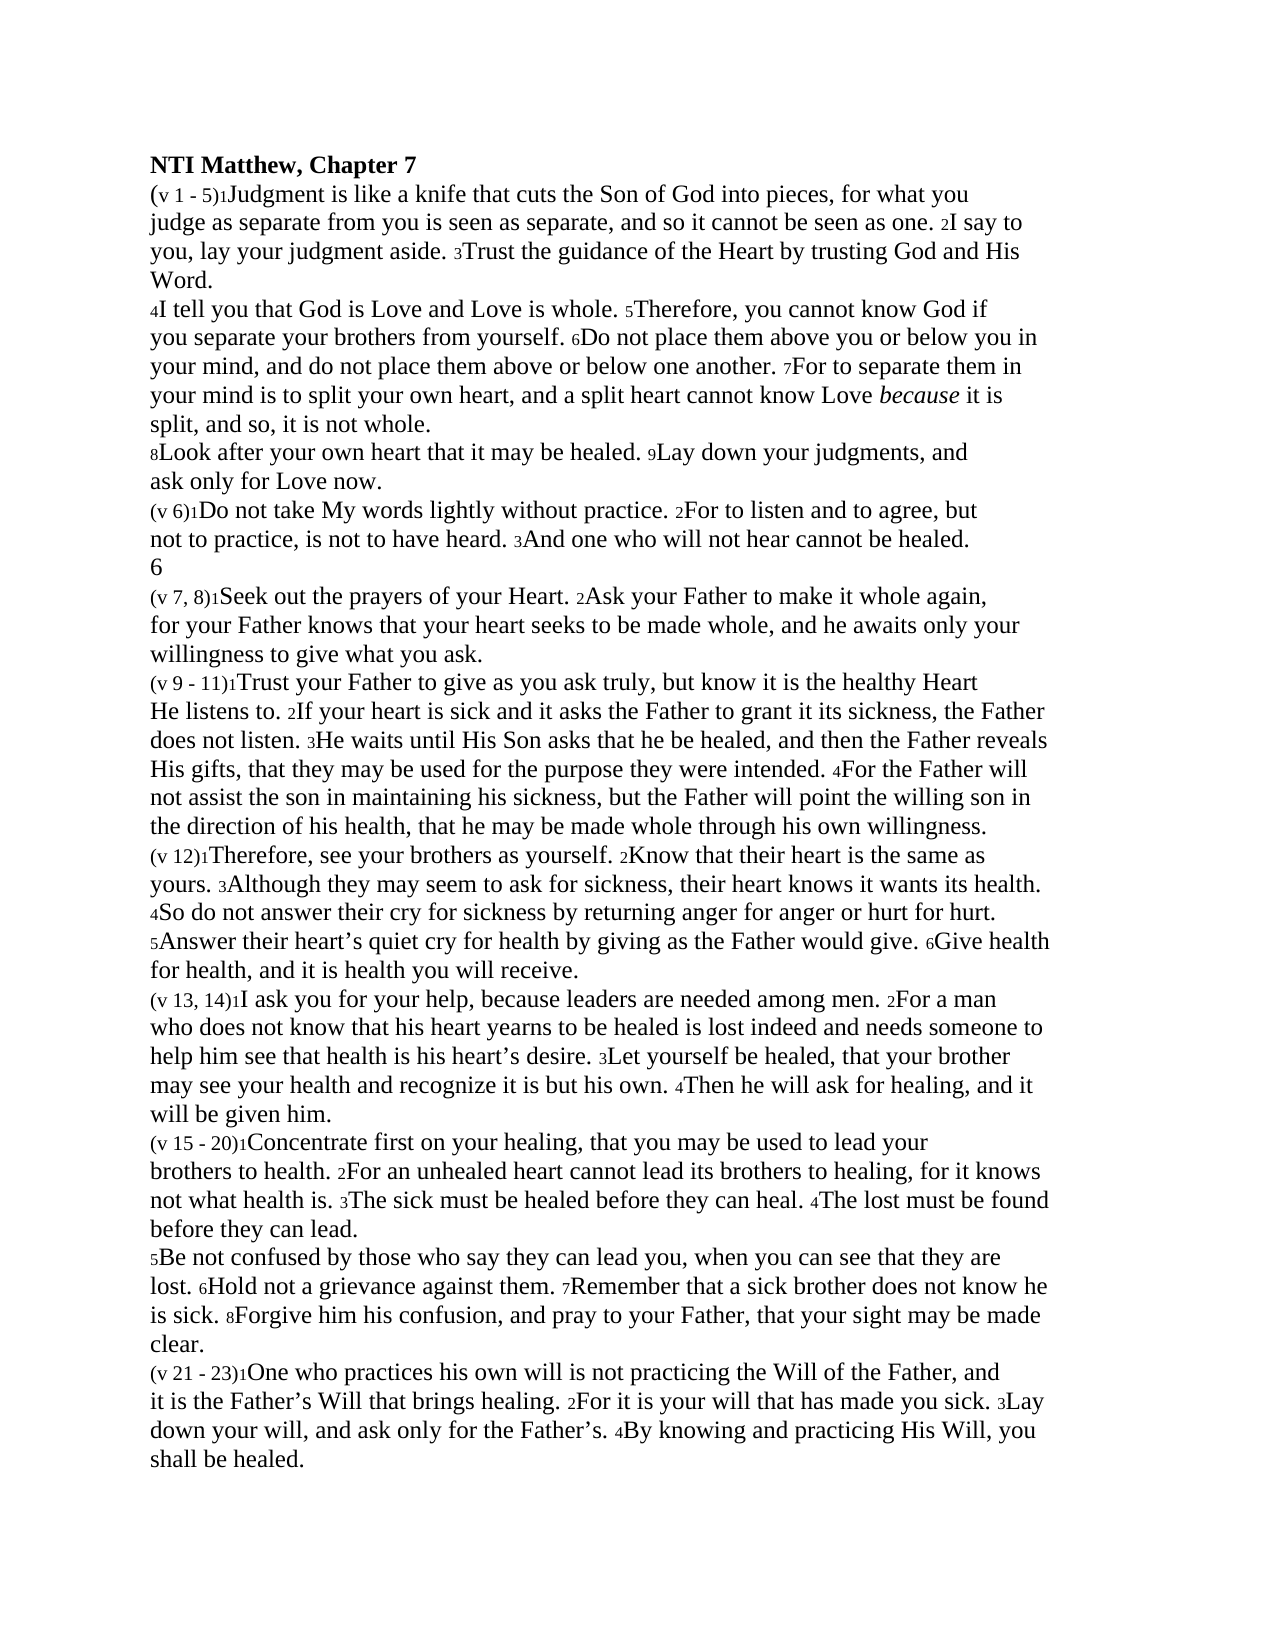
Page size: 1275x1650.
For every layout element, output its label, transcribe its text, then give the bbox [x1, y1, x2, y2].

text (v 21 - 23)1One who practices his own will is not practicing the Will of the Father, and [150, 1357, 1125, 1386]
text willingness to give what you ask. [150, 639, 1125, 667]
text ask only for Love now. [150, 466, 1125, 495]
text not what health is. 3The sick must be healed before they can heal. 4The lost must be found [150, 1185, 1125, 1214]
text down your will, and ask only for the Father’s. 4By knowing and practicing His Will, you [150, 1415, 1125, 1444]
text 5Be not confused by those who say they can lead you, when you can see that they are [150, 1242, 1125, 1271]
text not to practice, is not to have heard. 3And one who will not hear cannot be healed. [150, 524, 1125, 552]
text before they can lead. [150, 1214, 1125, 1242]
text not assist the son in maintaining his sickness, but the Father will point the willing son in [150, 782, 1125, 811]
text (v 1 - 5)1Judgment is like a knife that cuts the Son of God into pieces, for what you [150, 179, 1125, 207]
text 4I tell you that God is Love and Love is whole. 5Therefore, you cannot know God if [150, 294, 1125, 322]
text does not listen. 3He waits until His Son asks that he be healed, and then the Father reveals [150, 725, 1125, 754]
text for health, and it is health you will receive. [150, 955, 1125, 984]
text is sick. 8Forgive him his confusion, and pray to your Father, that your sight may be made [150, 1300, 1125, 1329]
text the direction of his health, that he may be made whole through his own willingness. [150, 811, 1125, 840]
text (v 7, 8)1Seek out the prayers of your Heart. 2Ask your Father to make it whole again, [150, 581, 1125, 610]
text who does not know that his heart yearns to be healed is lost indeed and needs someone to [150, 1012, 1125, 1041]
text 4So do not answer their cry for sickness by returning anger for anger or hurt for hurt. [150, 897, 1125, 926]
text Word. [150, 265, 1125, 294]
text you separate your brothers from yourself. 6Do not place them above you or below you in [150, 322, 1125, 351]
text (v 9 - 11)1Trust your Father to give as you ask truly, but know it is the healthy Heart [150, 667, 1125, 696]
text may see your health and recognize it is but his own. 4Then he will ask for healing, and it [150, 1070, 1125, 1099]
text He listens to. 2If your heart is sick and it asks the Father to grant it its sickness, the Father [150, 696, 1125, 725]
text brothers to health. 2For an unhealed heart cannot lead its brothers to healing, for it knows [150, 1156, 1125, 1185]
text clear. [150, 1329, 1125, 1357]
text (v 13, 14)1I ask you for your help, because leaders are needed among men. 2For a man [150, 984, 1125, 1012]
text (v 12)1Therefore, see your brothers as yourself. 2Know that their heart is the same as [150, 840, 1125, 869]
text (v 15 - 20)1Concentrate first on your healing, that you may be used to lead your [150, 1127, 1125, 1156]
text for your Father knows that your heart seeks to be made whole, and he awaits only your [150, 610, 1125, 639]
text yours. 3Although they may seem to ask for sickness, their heart knows it wants its health. [150, 869, 1125, 897]
text lost. 6Hold not a grievance against them. 7Remember that a sick brother does not know he [150, 1271, 1125, 1300]
text 5Answer their heart’s quiet cry for health by giving as the Father would give. 6Give health [150, 926, 1125, 955]
text NTI Matthew, Chapter 7 [150, 150, 1125, 179]
text you, lay your judgment aside. 3Trust the guidance of the Heart by trusting God and His [150, 236, 1125, 265]
text judge as separate from you is seen as separate, and so it cannot be seen as one. 2I say to [150, 207, 1125, 236]
text (v 6)1Do not take My words lightly without practice. 2For to listen and to agree, but [150, 495, 1125, 524]
text help him see that health is his heart’s desire. 3Let yourself be healed, that your brother [150, 1041, 1125, 1070]
text 8Look after your own heart that it may be healed. 9Lay down your judgments, and [150, 437, 1125, 466]
text your mind is to split your own heart, and a split heart cannot know Love because it is [150, 380, 1125, 409]
text 6 [150, 552, 1125, 581]
text it is the Father’s Will that brings healing. 2For it is your will that has made you sick. 3Lay [150, 1386, 1125, 1415]
text His gifts, that they may be used for the purpose they were intended. 4For the Father will [150, 754, 1125, 782]
text will be given him. [150, 1099, 1125, 1127]
text your mind, and do not place them above or below one another. 7For to separate them in [150, 351, 1125, 380]
text shall be healed. [150, 1444, 1125, 1472]
text split, and so, it is not whole. [150, 409, 1125, 437]
